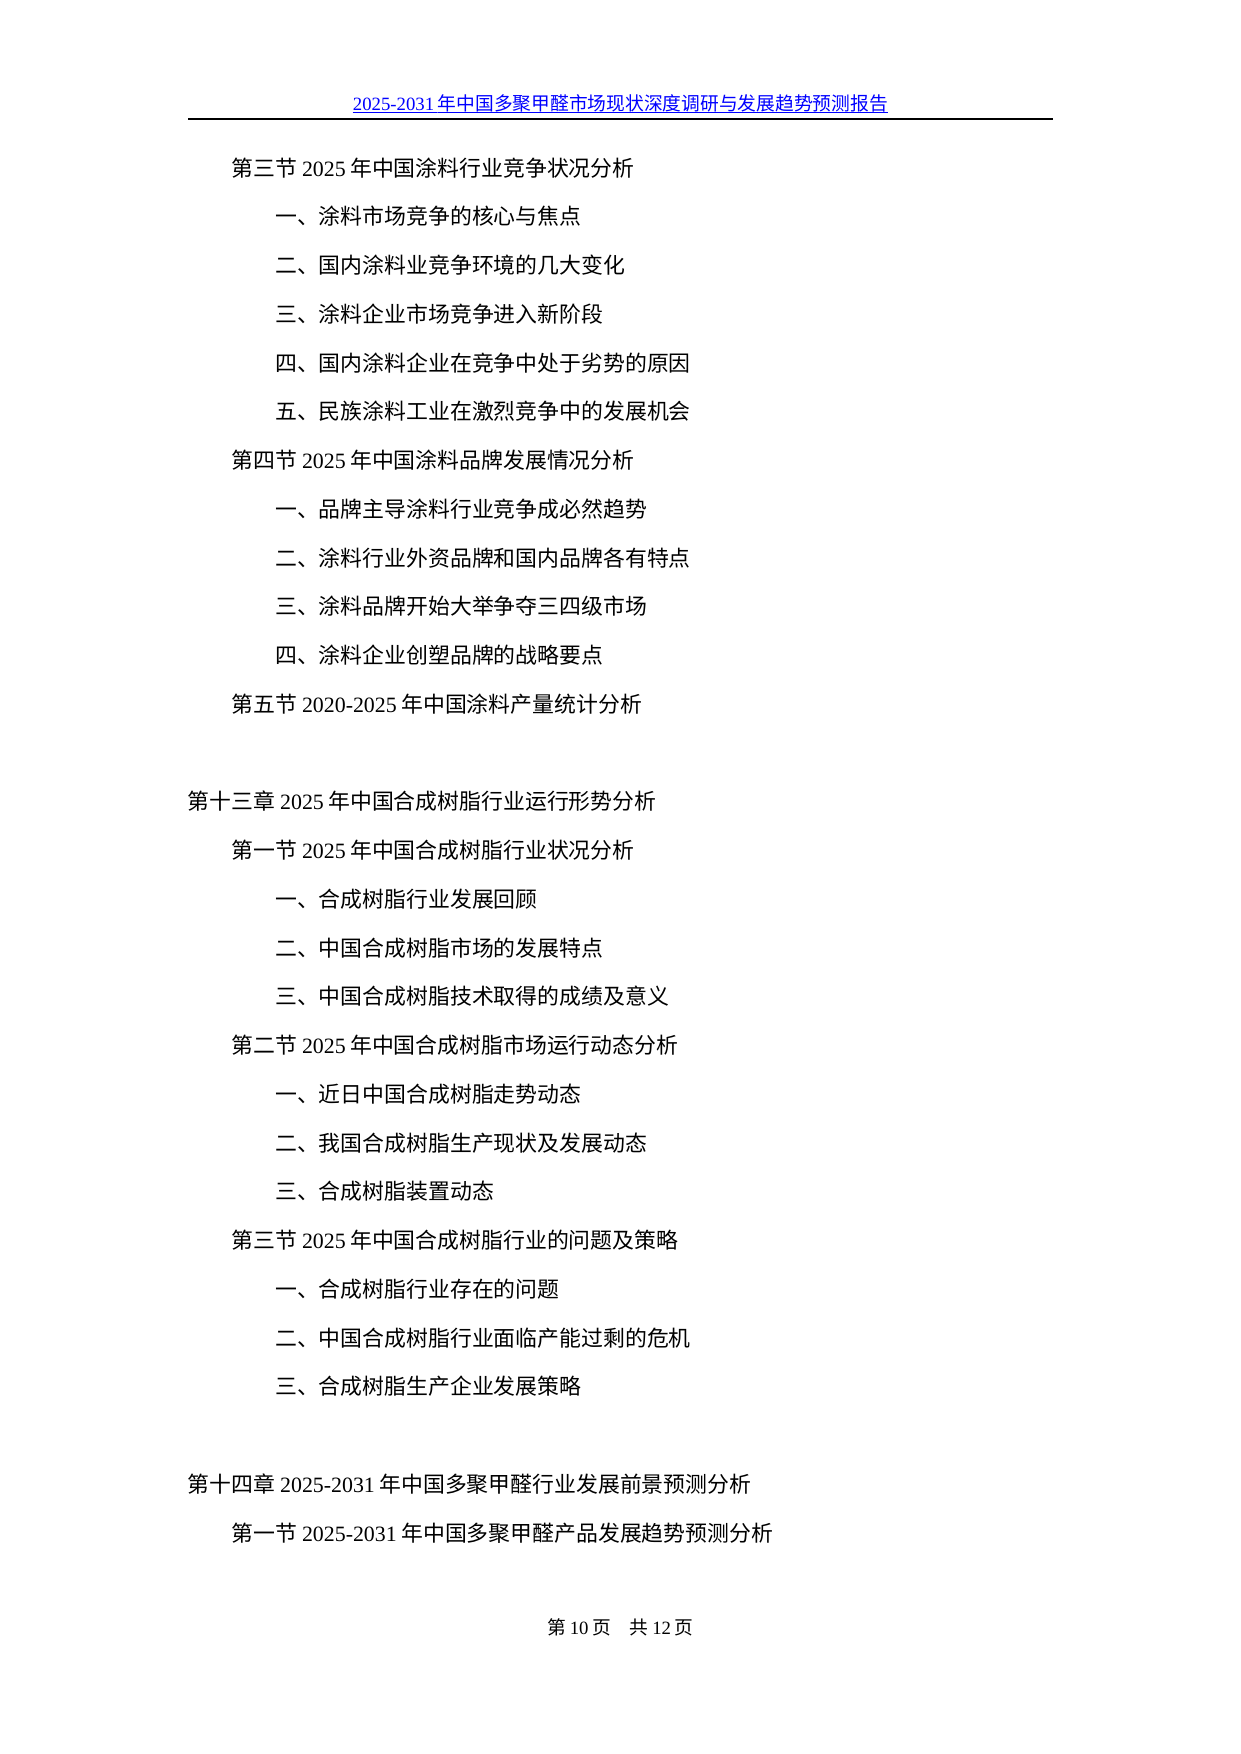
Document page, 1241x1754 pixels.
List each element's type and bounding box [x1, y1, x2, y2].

text [187, 150, 1053, 1548]
